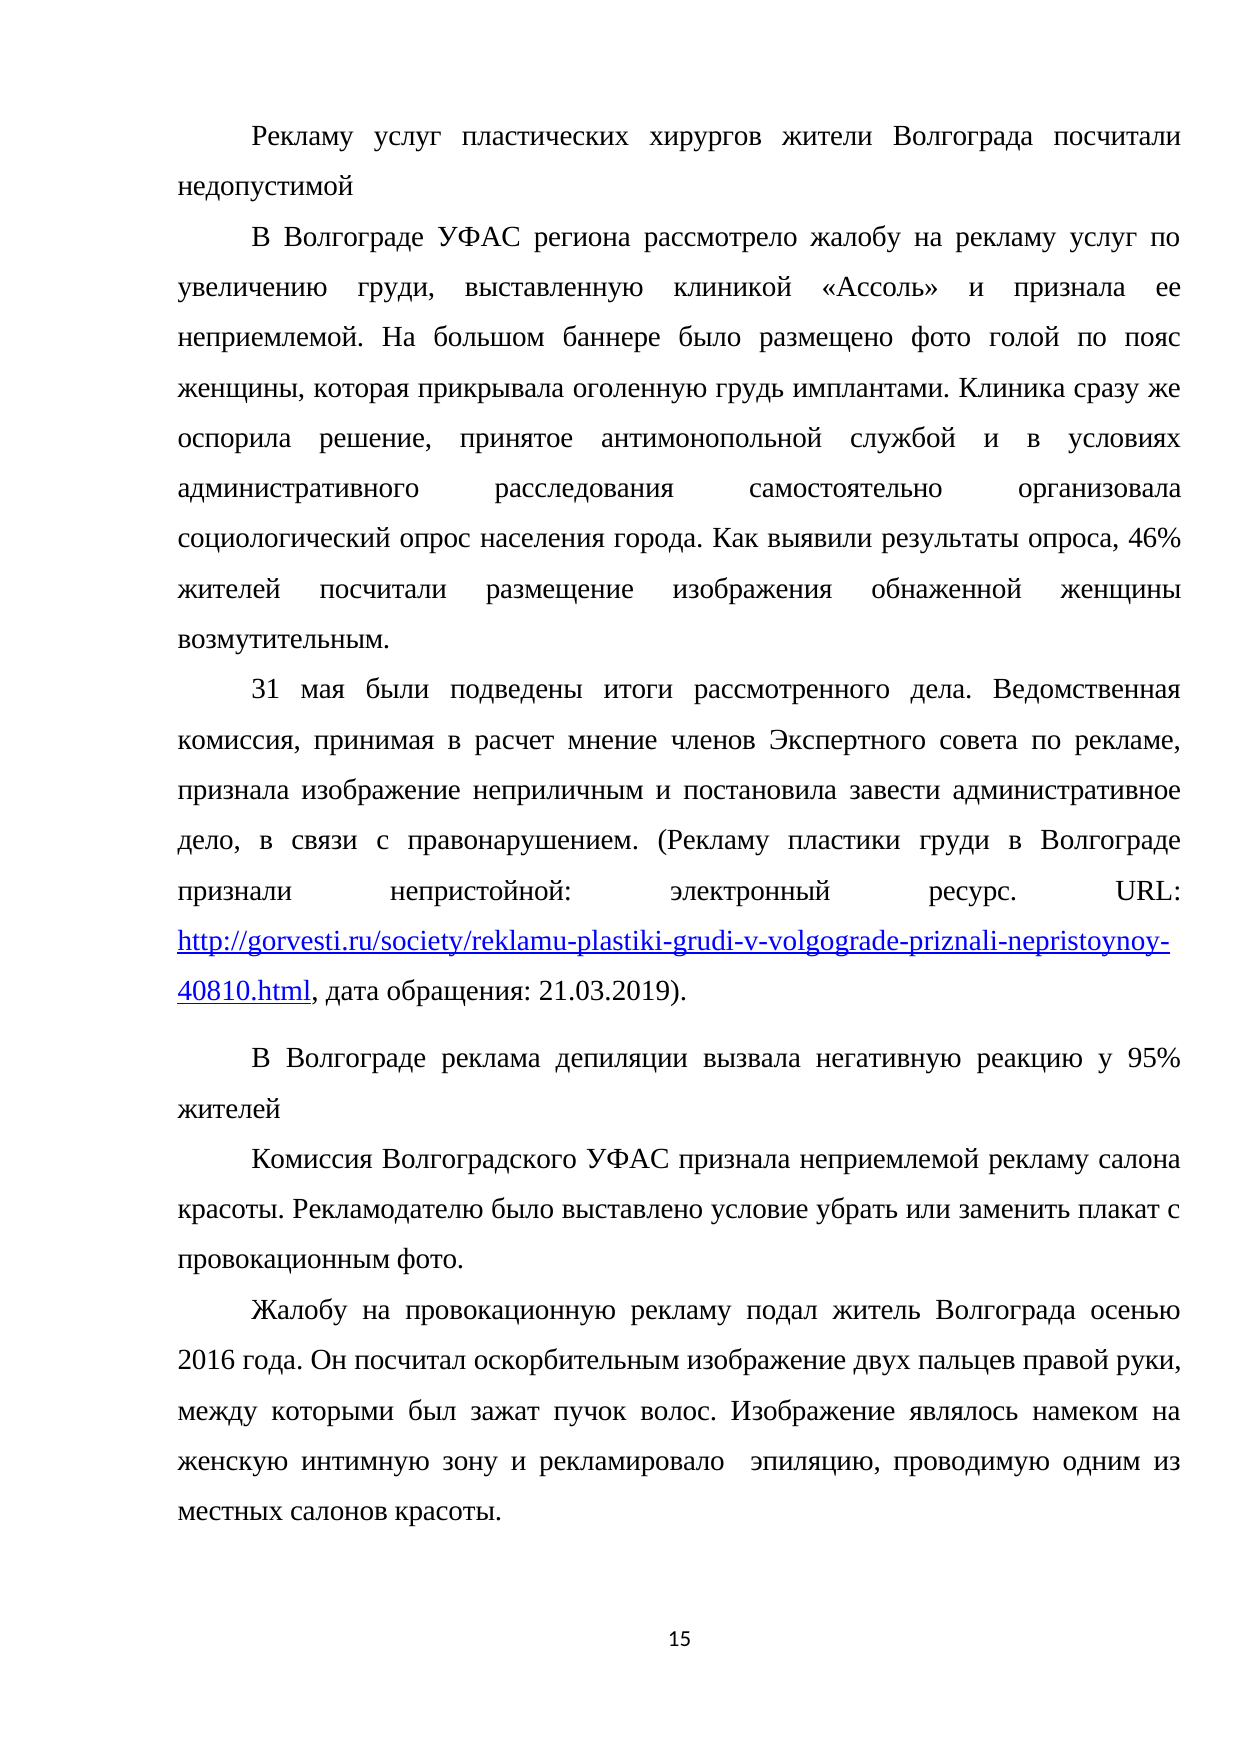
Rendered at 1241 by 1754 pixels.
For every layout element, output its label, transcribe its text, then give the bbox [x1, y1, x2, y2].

text Рекламу услуг пластических хирургов жители Волгограда посчитали недопустимой [177, 118, 1181, 202]
text Комиссия Волгоградского УФАС признала неприемлемой рекламу салона красоты. Рекламодателю было выставлено условие убрать или заменить плакат с провокационным фото. [177, 1141, 1181, 1275]
text Жалобу на провокационную рекламу подал житель Волгограда осенью 2016 года. Он посчитал оскорбительным изображение двух пальцев правой руки, между которыми был зажат пучок волос. Изображение являлось намеком на женскую интимную зону и рекламировало эпиляцию, проводимую одним из местных салонов красоты. [177, 1292, 1181, 1527]
list В Волгограде реклама депиляции вызвала негативную реакцию у 95% жителей [177, 1040, 1181, 1124]
text 31 мая были подведены итоги рассмотренного дела. Ведомственная комиссия, принимая в расчет мнение членов Экспертного совета по рекламе, признала изображение неприличным и постановила завести административное дело, в связи с правонарушением. (Рекламу пластики груди в Волгограде признали непристойной: электронный ресурс. URL: http://gorvesti.ru/society/reklamu-plastiki-grudi-v-volgograde-priznali-nepristoynoy-40810.html, дата обращения: 21.03.2019). [177, 672, 1181, 1007]
text В Волгограде УФАС региона рассмотрело жалобу на рекламу услуг по увеличению груди, выставленную клиникой «Ассоль» и признала ее неприемлемой. На большом баннере было размещено фото голой по пояс женщины, которая прикрывала оголенную грудь имплантами. Клиника сразу же оспорила решение, принятое антимонопольной службой и в условиях административного расследования самостоятельно организовала социологический опрос населения города. Как выявили результаты опроса, 46% жителей посчитали размещение изображения обнаженной женщины возмутительным. [177, 219, 1181, 655]
